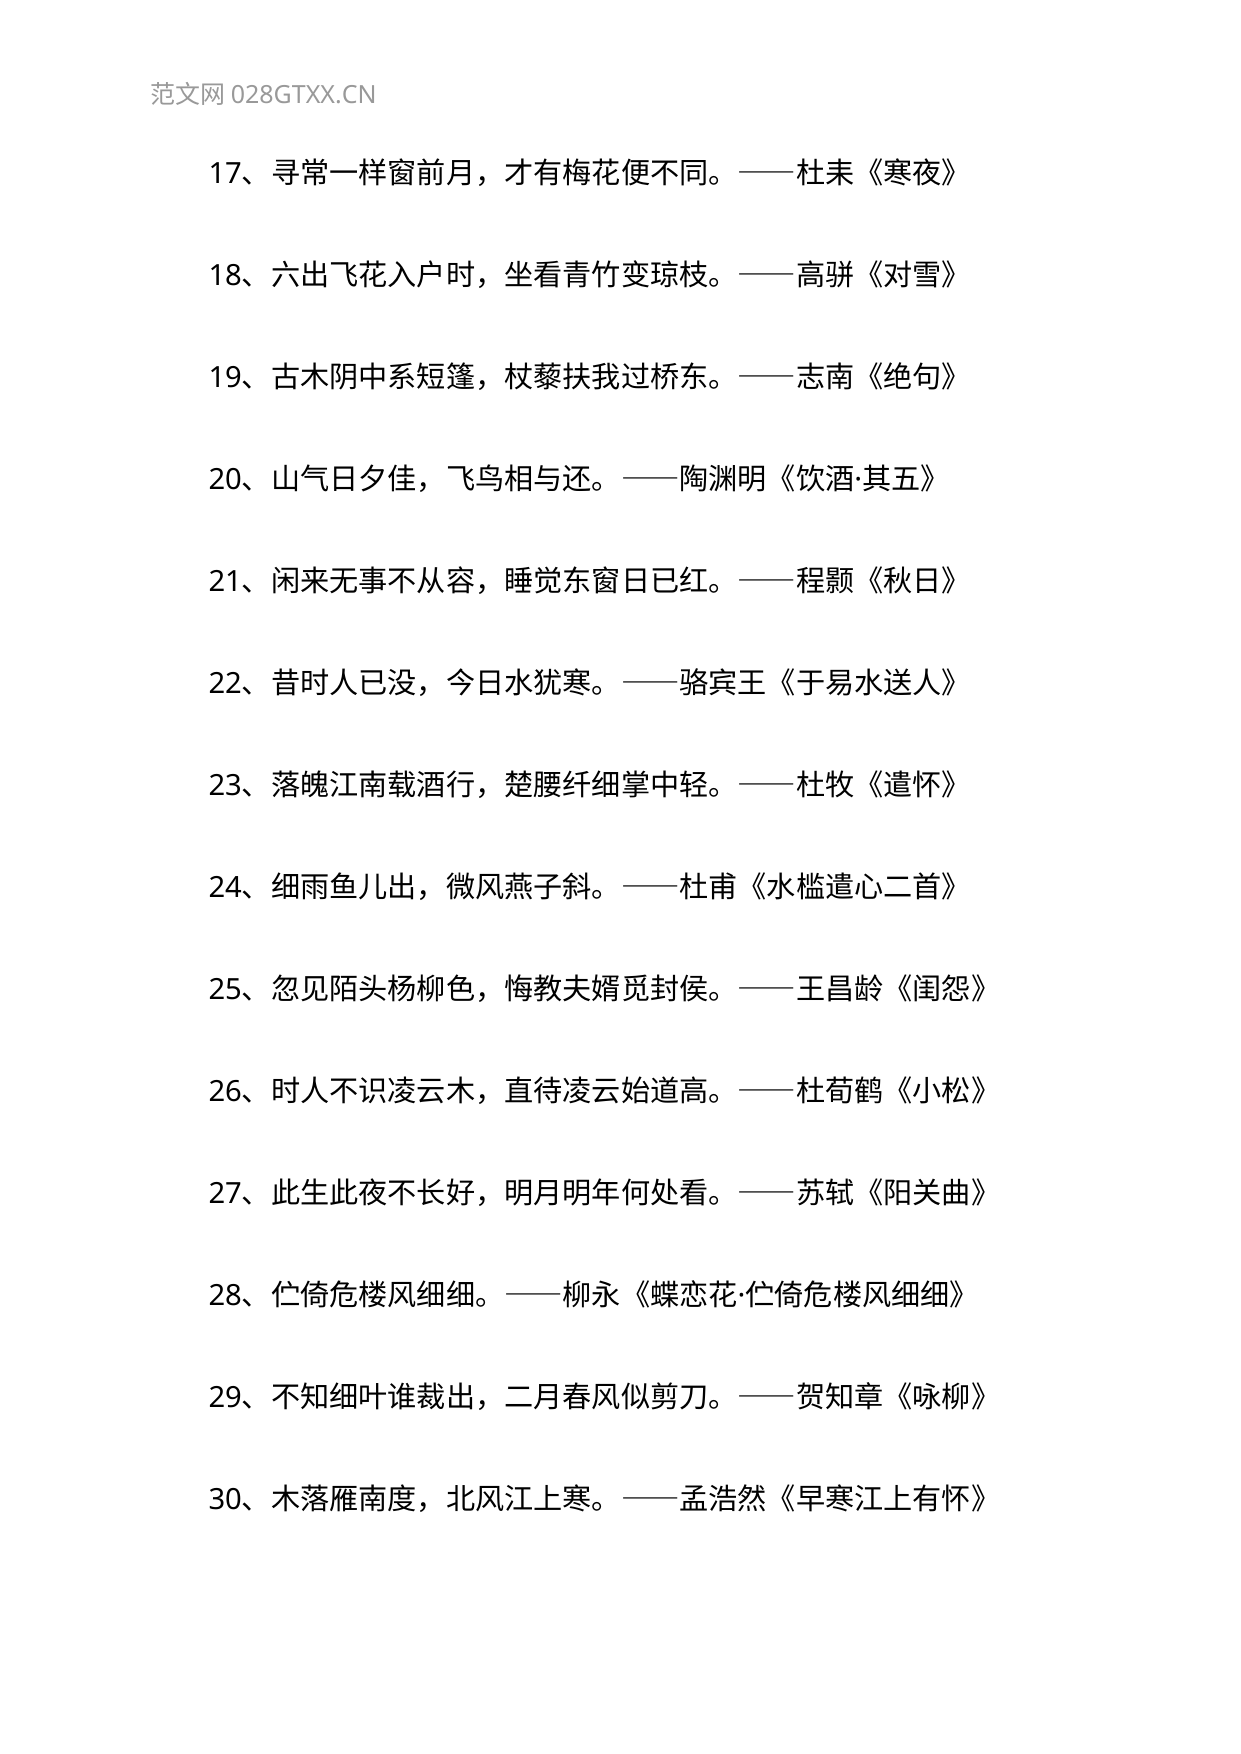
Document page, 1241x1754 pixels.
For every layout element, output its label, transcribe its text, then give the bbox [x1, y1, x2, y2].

text 21、闲来无事不从容，睡觉东窗日已红。——程颢《秋日》 [150, 558, 1090, 600]
text 25、忽见陌头杨柳色，悔教夫婿觅封侯。——王昌龄《闺怨》 [150, 966, 1090, 1008]
text 17、寻常一样窗前月，才有梅花便不同。——杜耒《寒夜》 [150, 150, 1090, 192]
text 19、古木阴中系短篷，杖藜扶我过桥东。——志南《绝句》 [150, 354, 1090, 396]
text 20、山气日夕佳，飞鸟相与还。——陶渊明《饮酒·其五》 [150, 456, 1090, 498]
text 29、不知细叶谁裁出，二月春风似剪刀。——贺知章《咏柳》 [150, 1374, 1090, 1416]
text 27、此生此夜不长好，明月明年何处看。——苏轼《阳关曲》 [150, 1170, 1090, 1212]
text 18、六出飞花入户时，坐看青竹变琼枝。——高骈《对雪》 [150, 252, 1090, 294]
text 26、时人不识凌云木，直待凌云始道高。——杜荀鹤《小松》 [150, 1068, 1090, 1110]
text 22、昔时人已没，今日水犹寒。——骆宾王《于易水送人》 [150, 660, 1090, 702]
text 24、细雨鱼儿出，微风燕子斜。——杜甫《水槛遣心二首》 [150, 864, 1090, 906]
text 30、木落雁南度，北风江上寒。——孟浩然《早寒江上有怀》 [150, 1476, 1090, 1518]
text 28、伫倚危楼风细细。——柳永《蝶恋花·伫倚危楼风细细》 [150, 1272, 1090, 1314]
text 23、落魄江南载酒行，楚腰纤细掌中轻。——杜牧《遣怀》 [150, 762, 1090, 804]
